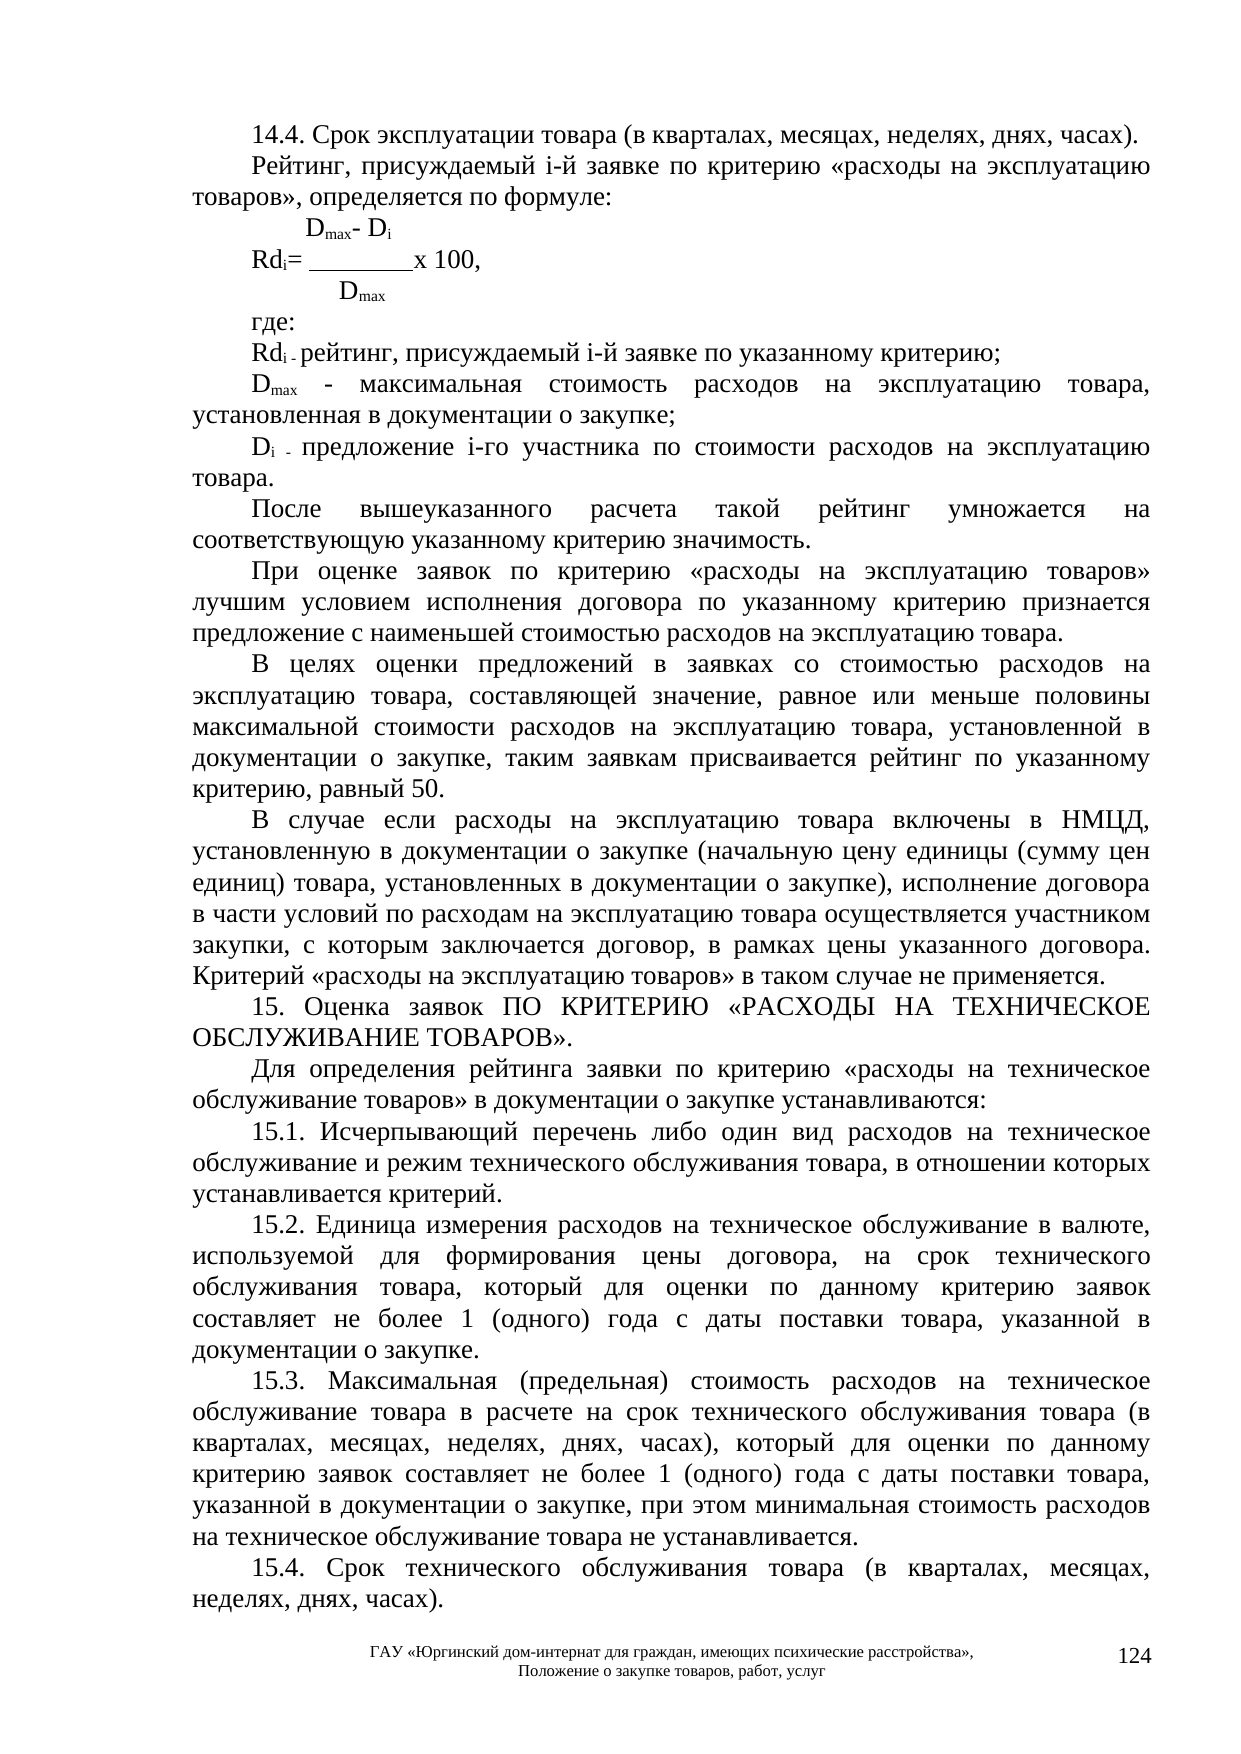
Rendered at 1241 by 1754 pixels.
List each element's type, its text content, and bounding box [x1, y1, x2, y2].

text Rdi - рейтинг, присуждаемый i-й заявке по указанному критерию; [192, 336, 1152, 367]
text где: [192, 305, 1152, 336]
text 15.2. Единица измерения расходов на техническое обслуживание в валюте, используемой для формирования цены договора, на срок технического обслуживания товара, который для оценки по данному критерию заявок составляет не более 1 (одного) года с даты поставки товара, указанной в документации о закупке. [192, 1208, 1152, 1364]
text Dmax - максимальная стоимость расходов на эксплуатацию товара, установленная в документации о закупке; [192, 367, 1152, 429]
text В случае если расходы на эксплуатацию товара включены в НМЦД, установленную в документации о закупке (начальную цену единицы (сумму цен единиц) товара, установленных в документации о закупке), исполнение договора в части условий по расходам на эксплуатацию товара осуществляется участником закупки, с которым заключается договор, в рамках цены указанного договора. Критерий «расходы на эксплуатацию товаров» в таком случае не применяется. [192, 803, 1152, 990]
text После вышеуказанного расчета такой рейтинг умножается на соответствующую указанному критерию значимость. [192, 492, 1152, 554]
text 15.3. Максимальная (предельная) стоимость расходов на техническое обслуживание товара в расчете на срок технического обслуживания товара (в кварталах, месяцах, неделях, днях, часах), который для оценки по данному критерию заявок составляет не более 1 (одного) года с даты поставки товара, указанной в документации о закупке, при этом минимальная стоимость расходов на техническое обслуживание товара не устанавливается. [192, 1364, 1152, 1551]
text 15.1. Исчерпывающий перечень либо один вид расходов на техническое обслуживание и режим технического обслуживания товара, в отношении которых устанавливается критерий. [192, 1115, 1152, 1208]
text Di - предложение i-го участника по стоимости расходов на эксплуатацию товара. [192, 429, 1152, 492]
text Dmax- Di [192, 212, 1152, 243]
text 15.4. Срок технического обслуживания товара (в кварталах, месяцах, неделях, днях, часах). [192, 1551, 1152, 1613]
text 15. Оценка заявок ПО КРИТЕРИЮ «РАСХОДЫ НА ТЕХНИЧЕСКОЕ ОБСЛУЖИВАНИЕ ТОВАРОВ». [192, 990, 1152, 1052]
text Рейтинг, присуждаемый i-й заявке по критерию «расходы на эксплуатацию товаров», определяется по формуле: [192, 149, 1152, 212]
text При оценке заявок по критерию «расходы на эксплуатацию товаров» лучшим условием исполнения договора по указанному критерию признается предложение с наименьшей стоимостью расходов на эксплуатацию товара. [192, 554, 1152, 648]
text Для определения рейтинга заявки по критерию «расходы на техническое обслуживание товаров» в документации о закупке устанавливаются: [192, 1052, 1152, 1115]
text В целях оценки предложений в заявках со стоимостью расходов на эксплуатацию товара, составляющей значение, равное или меньше половины максимальной стоимости расходов на эксплуатацию товара, установленной в документации о закупке, таким заявкам присваивается рейтинг по указанному критерию, равный 50. [192, 648, 1152, 803]
text Rdi= x 100, [192, 243, 1152, 274]
text Dmax [192, 274, 1152, 305]
text 14.4. Срок эксплуатации товара (в кварталах, месяцах, неделях, днях, часах). [192, 118, 1152, 149]
